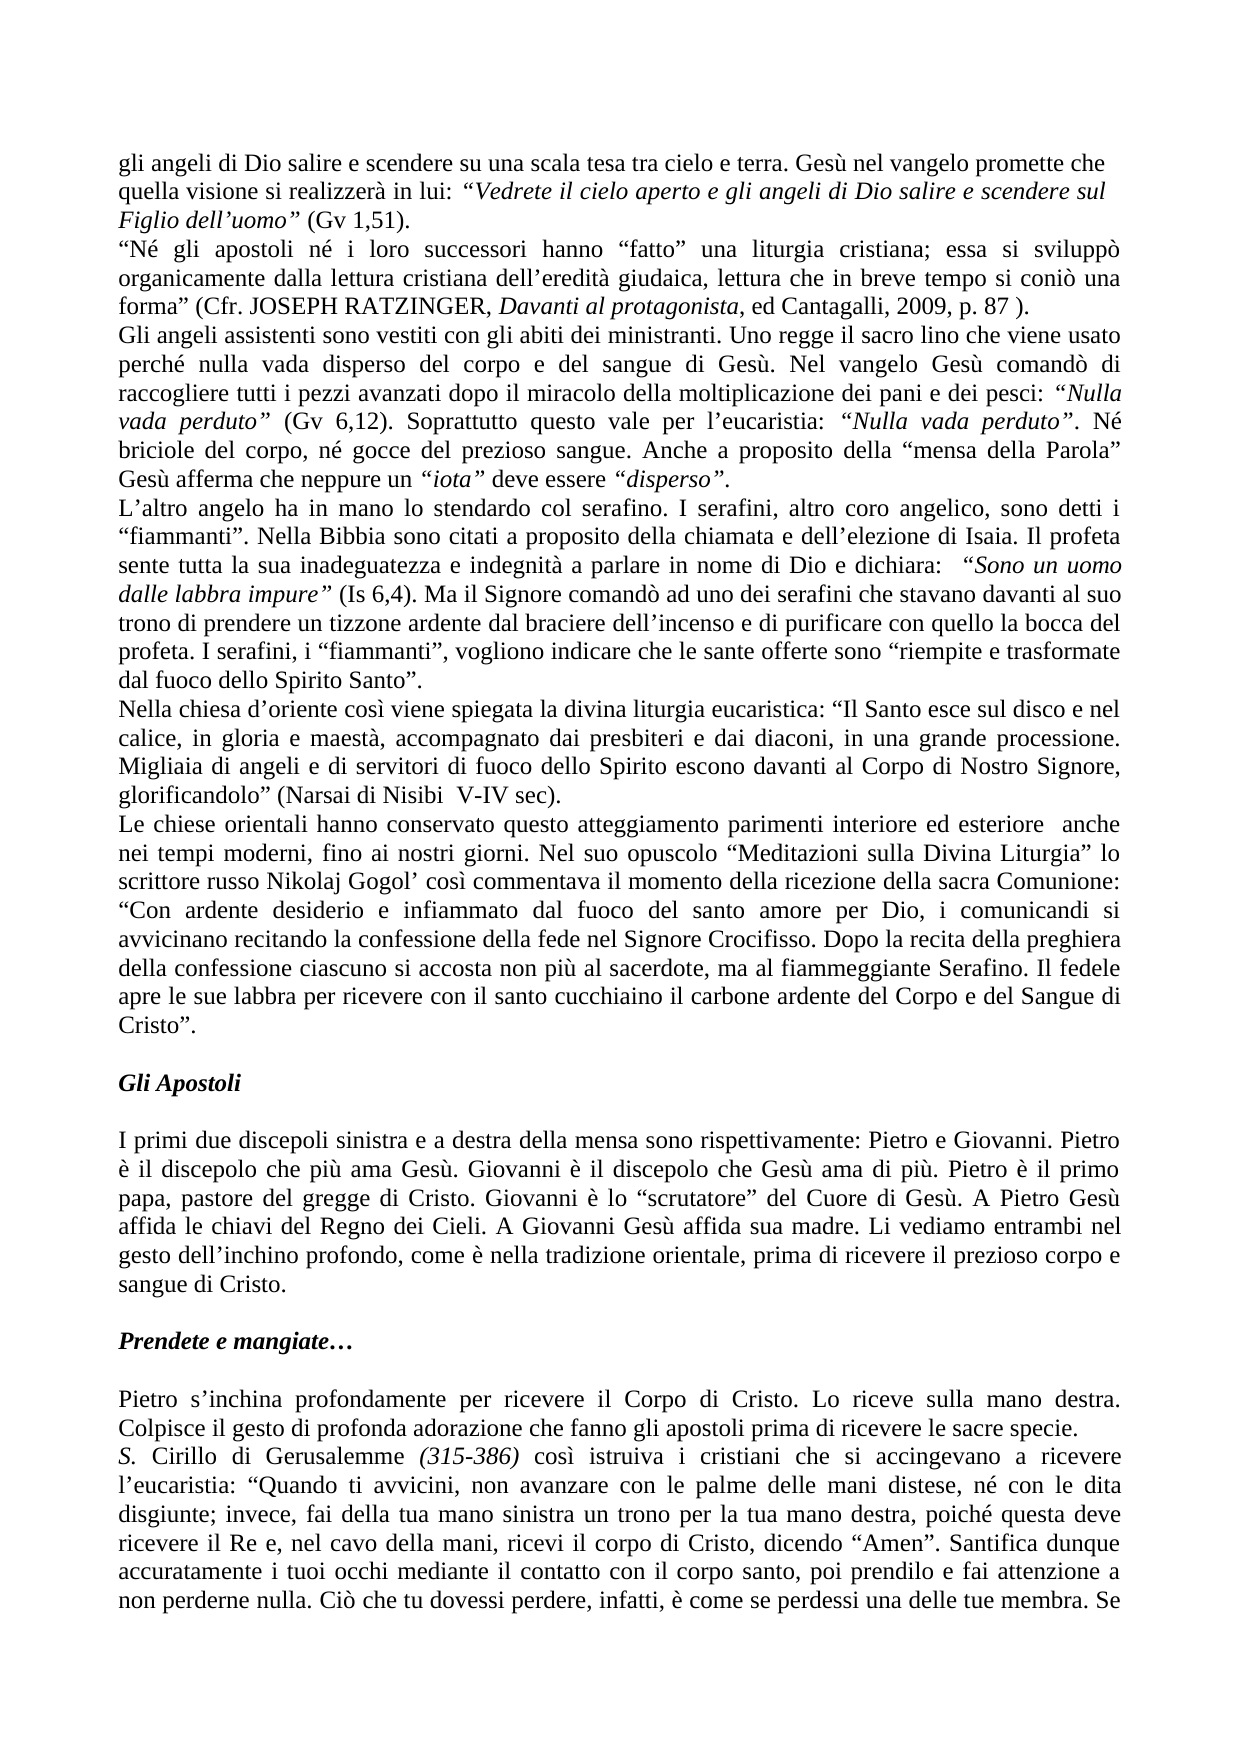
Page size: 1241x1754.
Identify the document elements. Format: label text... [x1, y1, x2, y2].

text Pietro s’inchina profondamente per ricevere il Corpo di Cristo. Lo riceve sulla mano destra. Colpisce il gesto di profonda adorazione che fanno gli apostoli prima di ricevere le sacre specie. [118, 1384, 1122, 1441]
text Prendete e mangiate… [118, 1326, 1122, 1355]
text Le chiese orientali hanno conservato questo atteggiamento parimenti interiore ed esteriore anche nei tempi moderni, fino ai nostri giorni. Nel suo opuscolo “Meditazioni sulla Divina Liturgia” lo scrittore russo Nikolaj Gogol’ così commentava il momento della ricezione della sacra Comunione: “Con ardente desiderio e infiammato dal fuoco del santo amore per Dio, i comunicandi si avvicinano recitando la confessione della fede nel Signore Crocifisso. Dopo la recita della preghiera della confessione ciascuno si accosta non più al sacerdote, ma al fiammeggiante Serafino. Il fedele apre le sue labbra per ricevere con il santo cucchiaino il carbone ardente del Corpo e del Sangue di Cristo”. [118, 809, 1122, 1039]
text “Né gli apostoli né i loro successori hanno “fatto” una liturgia cristiana; essa si sviluppò organicamente dalla lettura cristiana dell’eredità giudaica, lettura che in breve tempo si coniò una forma” (Cfr. JOSEPH RATZINGER, Davanti al protagonista, ed Cantagalli, 2009, p. 87 ). [118, 234, 1122, 320]
text I primi due discepoli sinistra e a destra della mensa sono rispettivamente: Pietro e Giovanni. Pietro è il discepolo che più ama Gesù. Giovanni è il discepolo che Gesù ama di più. Pietro è il primo papa, pastore del gregge di Cristo. Giovanni è lo “scrutatore” del Cuore di Gesù. A Pietro Gesù affida le chiavi del Regno dei Cieli. A Giovanni Gesù affida sua madre. Li vediamo entrambi nel gesto dell’inchino profondo, come è nella tradizione orientale, prima di ricevere il prezioso corpo e sangue di Cristo. [118, 1125, 1122, 1298]
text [118, 148, 1107, 234]
text Gli Apostoli [118, 1068, 1122, 1096]
text Gli angeli assistenti sono vestiti con gli abiti dei ministranti. Uno regge il sacro lino che viene usato perché nulla vada disperso del corpo e del sangue di Gesù. Nel vangelo Gesù comandò di raccogliere tutti i pezzi avanzati dopo il miracolo della moltiplicazione dei pani e dei pesci: “Nulla vada perduto” (Gv 6,12). Soprattutto questo vale per l’eucaristia: “Nulla vada perduto”. Né briciole del corpo, né gocce del prezioso sangue. Anche a proposito della “mensa della Parola” Gesù afferma che neppure un “iota” deve essere “disperso”. [118, 320, 1122, 493]
text Nella chiesa d’oriente così viene spiegata la divina liturgia eucaristica: “Il Santo esce sul disco e nel calice, in gloria e maestà, accompagnato dai presbiteri e dai diaconi, in una grande processione. Migliaia di angeli e di servitori di fuoco dello Spirito escono davanti al Corpo di Nostro Signore, glorificandolo” (Narsai di Nisibi V-IV sec). [118, 694, 1122, 809]
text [118, 1441, 1122, 1614]
text L’altro angelo ha in mano lo stendardo col serafino. I serafini, altro coro angelico, sono detti i “fiammanti”. Nella Bibbia sono citati a proposito della chiamata e dell’elezione di Isaia. Il profeta sente tutta la sua inadeguatezza e indegnità a parlare in nome di Dio e dichiara: “Sono un uomo dalle labbra impure” (Is 6,4). Ma il Signore comandò ad uno dei serafini che stavano davanti al suo trono di prendere un tizzone ardente dal braciere dell’incenso e di purificare con quello la bocca del profeta. I serafini, i “fiammanti”, vogliono indicare che le sante offerte sono “riempite e trasformate dal fuoco dello Spirito Santo”. [118, 493, 1122, 694]
